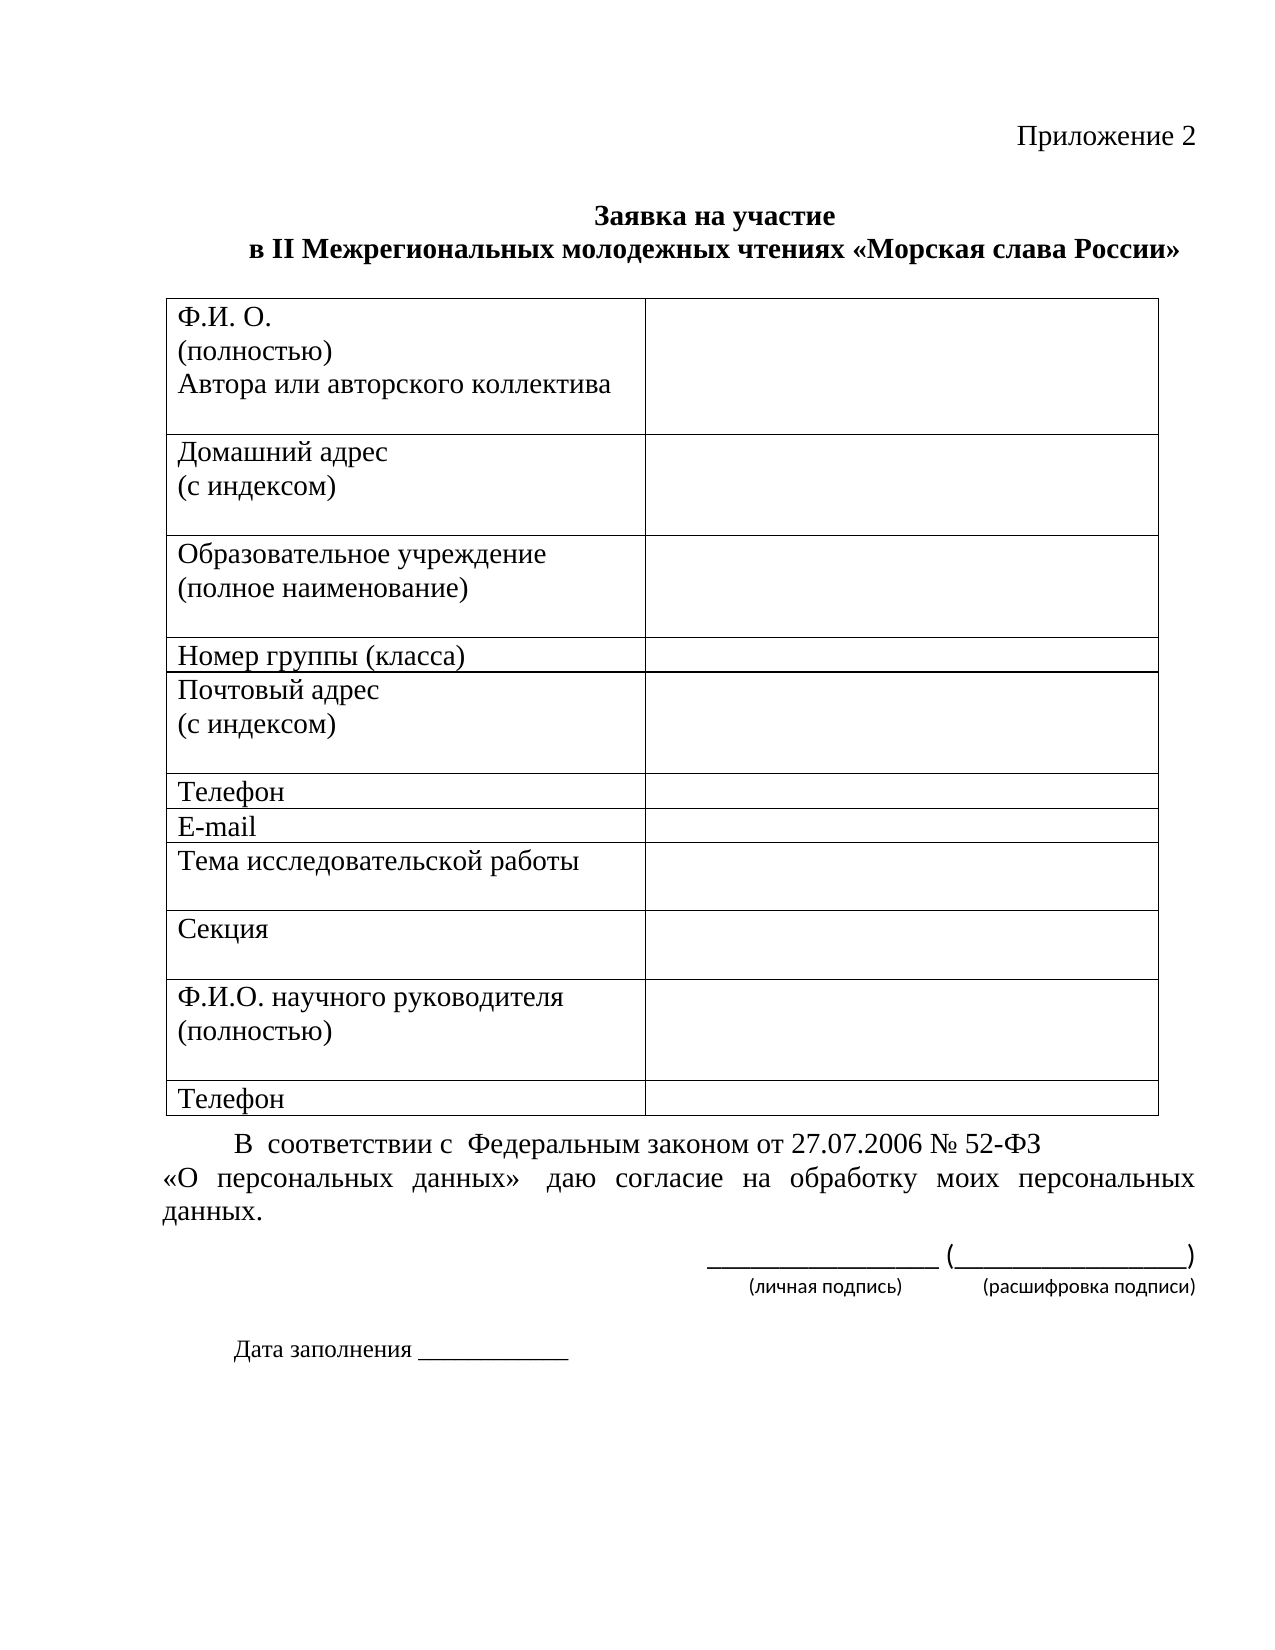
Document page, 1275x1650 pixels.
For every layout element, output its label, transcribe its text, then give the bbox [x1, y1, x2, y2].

table_cell Тема исследовательской работы [167, 843, 645, 910]
table_cell [646, 673, 1158, 773]
text в II Межрегиональных молодежных чтениях «Морская слава России» [162, 231, 1196, 265]
table_header [646, 299, 1158, 433]
text В соответствии с Федеральным законом от 27.07.2006 № 52-ФЗ «О персональных данных» даю согласие на обработку моих персональных данных. [162, 1126, 1196, 1227]
table_cell [646, 774, 1158, 808]
table_header Ф.И. О. (полностью) Автора или авторского коллектива [167, 299, 645, 433]
text Дата заполнения ____________ [162, 1334, 1196, 1363]
text (личная подпись) (расшифровка подписи) [162, 1273, 1196, 1298]
table_cell Секция [167, 911, 645, 978]
table_cell [646, 843, 1158, 910]
table_cell [646, 809, 1158, 842]
table_cell [646, 980, 1158, 1080]
table_cell Образовательное учреждение (полное наименование) [167, 536, 645, 637]
table_cell Номер группы (класса) [167, 638, 645, 671]
table_cell Ф.И.О. научного руководителя (полностью) [167, 980, 645, 1080]
text Заявка на участие [162, 198, 1196, 231]
table_cell Телефон [167, 1081, 645, 1115]
table_cell [646, 911, 1158, 978]
text Приложение 2 [162, 118, 1196, 152]
table_cell [646, 435, 1158, 535]
table_cell [646, 1081, 1158, 1115]
table_cell [646, 638, 1158, 671]
table_cell Е-mail [167, 809, 645, 842]
table_cell Почтовый адрес (с индексом) [167, 673, 645, 773]
text ________________ (________________) [162, 1237, 1196, 1273]
table_cell Домашний адрес (с индексом) [167, 435, 645, 535]
table_cell [646, 536, 1158, 637]
table_cell Телефон [167, 774, 645, 808]
